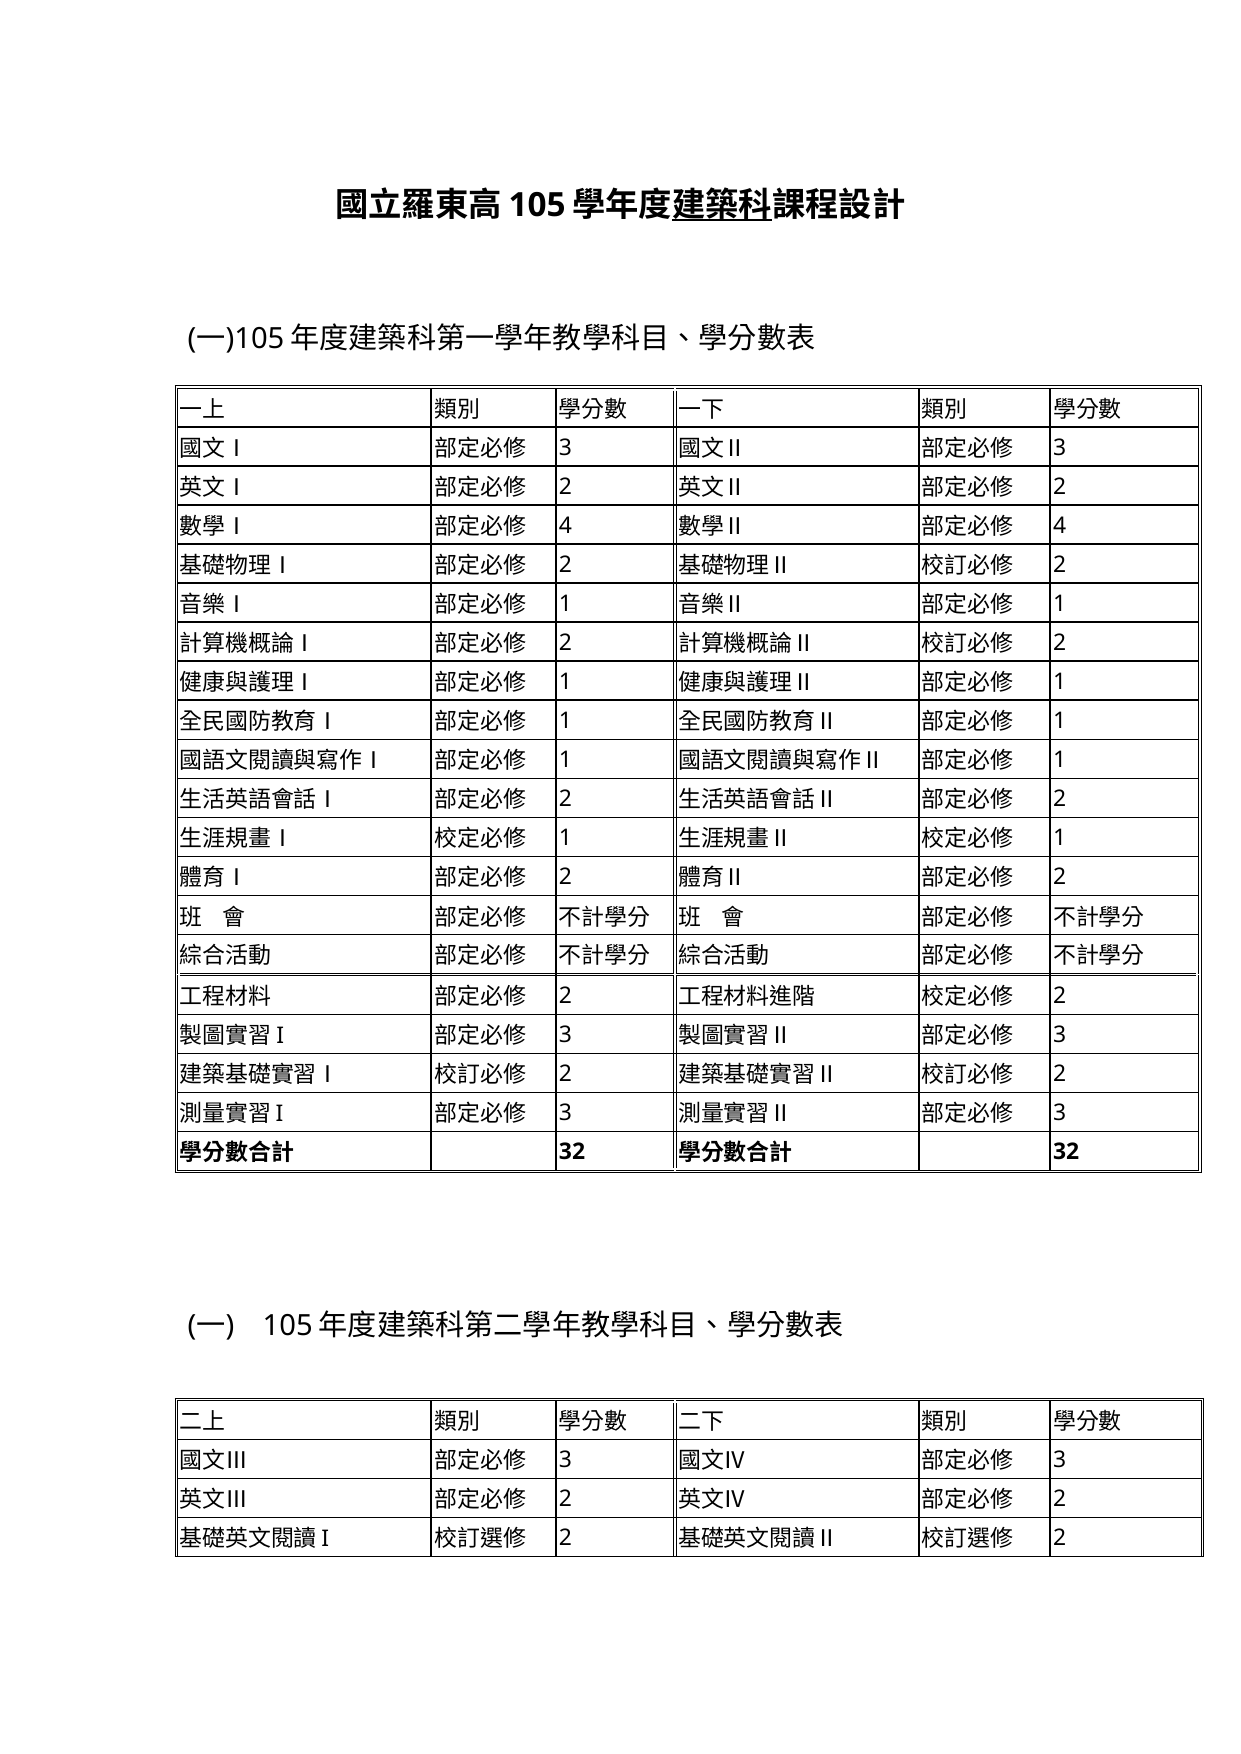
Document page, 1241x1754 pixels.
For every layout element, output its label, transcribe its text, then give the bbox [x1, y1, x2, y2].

table_cell 1 [1051, 818, 1198, 856]
table_header 一上 [178, 389, 430, 426]
table_cell 2 [1051, 1054, 1198, 1092]
table_cell 國文Ⅱ [677, 428, 918, 465]
table_cell 3 [557, 428, 673, 465]
table_cell 英文Ⅳ [677, 1479, 918, 1517]
table_cell 1 [1051, 662, 1198, 699]
table_cell 校訂必修 [920, 1054, 1049, 1092]
table_cell 測量實習I [178, 1093, 430, 1131]
text (一)105年度建築科第一學年教學科目、學分數表 [187, 314, 1053, 357]
table_cell 部定必修 [432, 506, 555, 543]
table_header 類別 [432, 389, 555, 426]
table_cell 部定必修 [432, 740, 555, 777]
table_cell 部定必修 [920, 740, 1049, 777]
table_cell 國語文閱讀與寫作Ⅱ [677, 740, 918, 777]
table_cell 全民國防教育Ⅱ [677, 701, 918, 738]
table_cell 部定必修 [432, 896, 555, 934]
table_cell 3 [557, 1093, 673, 1131]
table_cell 部定必修 [920, 1093, 1049, 1131]
table_cell 製圖實習 I [178, 1015, 430, 1052]
table_cell 基礎物理Ⅱ [677, 545, 918, 582]
table_cell 部定必修 [432, 779, 555, 817]
table_cell 不計學分 [557, 896, 673, 934]
table_cell 2 [557, 623, 673, 660]
table_cell 3 [1051, 428, 1198, 465]
table_header 類別 [920, 1401, 1049, 1438]
table_cell 1 [1051, 740, 1198, 777]
table_cell 校訂必修 [432, 1054, 555, 1092]
table_cell [920, 1132, 1049, 1170]
table_cell 校定必修 [432, 818, 555, 856]
table_cell 3 [1051, 1093, 1198, 1131]
table_cell 班 會 [677, 896, 918, 934]
table_header 二上 [178, 1401, 430, 1438]
table_cell 3 [1051, 1015, 1198, 1052]
table_cell 部定必修 [920, 1440, 1049, 1477]
table_cell 部定必修 [432, 545, 555, 582]
table_cell 2 [1051, 973, 1200, 1013]
table_cell 2 [1051, 857, 1198, 895]
table_cell 建築基礎實習Ⅱ [677, 1054, 918, 1092]
table_cell 製圖實習Ⅱ [677, 1015, 918, 1052]
table_cell 2 [557, 779, 673, 817]
table_cell 不計學分 [557, 935, 673, 973]
table_cell 2 [557, 467, 673, 504]
table_cell 校定必修 [920, 976, 1049, 1013]
table_cell 綜合活動 [178, 935, 430, 973]
table_cell 校訂必修 [920, 623, 1049, 660]
table_cell 部定必修 [432, 857, 555, 895]
table_cell 1 [1051, 584, 1198, 621]
table_cell 生活英語會話Ⅰ [178, 779, 430, 817]
table_cell 1 [557, 818, 673, 856]
table_header 學分數 [1051, 389, 1198, 426]
table_cell 2 [557, 545, 673, 582]
table_cell 不計學分 [1051, 935, 1198, 973]
table_cell 2 [1051, 1479, 1201, 1517]
table_cell 部定必修 [432, 976, 555, 1013]
table_cell 1 [557, 701, 673, 738]
table_cell 生涯規畫Ⅱ [677, 818, 918, 856]
table_cell 2 [557, 1518, 673, 1556]
table_cell 部定必修 [920, 779, 1049, 817]
table_cell 3 [557, 1015, 673, 1052]
text 國立羅東高105學年度建築科課程設計 [187, 164, 1053, 239]
table_cell 部定必修 [432, 701, 555, 738]
table_cell 部定必修 [432, 584, 555, 621]
table_cell 音樂Ⅰ [178, 584, 430, 621]
table_cell 數學Ⅰ [178, 506, 430, 543]
table_cell 部定必修 [920, 896, 1049, 934]
table_cell 校訂選修 (3選2) [920, 1518, 1049, 1556]
table_cell 部定必修 [432, 623, 555, 660]
table_cell 部定必修 [920, 1479, 1049, 1517]
table_cell 2 [1051, 1518, 1201, 1556]
table_cell 基礎英文閱讀Ⅱ 英文聽講 [677, 1518, 918, 1556]
table_cell 數學Ⅱ [677, 506, 918, 543]
table_cell 部定必修 [432, 467, 555, 504]
table_cell 學分數合計 [675, 1132, 918, 1170]
table_cell 部定必修 [920, 1015, 1049, 1052]
table_cell 部定必修 [432, 935, 555, 973]
table_cell 部定必修 [920, 935, 1049, 973]
table_cell 部定必修 [920, 428, 1049, 465]
table_cell 3 [1051, 1440, 1201, 1477]
table_cell 1 [557, 584, 673, 621]
table_cell 健康與護理Ⅱ [677, 662, 918, 699]
table_cell 部定必修 [920, 584, 1049, 621]
table_cell 國文Ⅲ [178, 1440, 430, 1477]
table_cell 國文Ⅰ [178, 428, 430, 465]
table_header 一下 [675, 389, 918, 426]
table_cell 工程材料進階 [677, 976, 918, 1013]
table_cell 2 [557, 976, 673, 1013]
table_cell 2 [557, 1479, 673, 1517]
table_cell 1 [557, 662, 673, 699]
table_cell 班 會 [178, 896, 430, 934]
table_cell 2 [557, 857, 673, 895]
table_cell 部定必修 [432, 428, 555, 465]
table_cell 4 [557, 506, 673, 543]
table_cell 32 [557, 1132, 675, 1170]
table_cell 部定必修 [432, 1093, 555, 1131]
table_cell 音樂Ⅱ [677, 584, 918, 621]
table_cell 英文Ⅱ [677, 467, 918, 504]
table_cell 部定必修 [432, 1479, 555, 1517]
table_cell 2 [557, 1054, 673, 1092]
table_cell 英文Ⅰ [178, 467, 430, 504]
table_header 二下 [675, 1401, 918, 1438]
table_cell 不計學分 [1051, 896, 1198, 934]
table_cell 2 [1051, 779, 1198, 817]
table_cell 學分數合計 [178, 1132, 430, 1170]
table_cell 部定必修 [432, 662, 555, 699]
table_cell 部定必修 [432, 1015, 555, 1052]
table_cell 生涯規畫Ⅰ [178, 818, 430, 856]
table_cell 綜合活動 [677, 935, 918, 973]
table_cell 部定必修 [920, 506, 1049, 543]
table_header 學分數 [556, 1399, 675, 1438]
table_cell 部定必修 [432, 1440, 555, 1477]
table_cell 健康與護理Ⅰ [178, 662, 430, 699]
table_cell 體育Ⅱ [677, 857, 918, 895]
table_cell 部定必修 [920, 857, 1049, 895]
table_cell 校訂選修 (3選2) [432, 1518, 555, 1556]
table_cell 基礎英文閱讀I 英文聽講 [178, 1518, 430, 1556]
table_header 類別 [432, 1401, 555, 1438]
table_cell 工程材料 [176, 973, 430, 1013]
table_header 學分數 [1051, 1401, 1201, 1438]
table_cell 生活英語會話Ⅱ [677, 779, 918, 817]
table_cell 部定必修 [920, 701, 1049, 738]
table_cell 國文Ⅳ [677, 1440, 918, 1477]
table_cell 計算機概論Ⅱ [677, 623, 918, 660]
table_cell 測量實習Ⅱ [677, 1093, 918, 1131]
list 105年度建築科第二學年教學科目、學分數表 [187, 1285, 1053, 1360]
table_header 類別 [920, 389, 1049, 426]
table_cell 體育Ⅰ [178, 857, 430, 895]
table_cell 2 [1051, 545, 1198, 582]
table_cell 全民國防教育Ⅰ [178, 701, 430, 738]
table_cell 校定必修 [920, 818, 1049, 856]
table_cell 3 [557, 1440, 673, 1477]
table_cell 計算機概論Ⅰ [178, 623, 430, 660]
table_cell 國語文閱讀與寫作Ⅰ [178, 740, 430, 777]
table_header 學分數 [556, 386, 675, 426]
table_cell 部定必修 [920, 662, 1049, 699]
table_cell 2 [1051, 623, 1198, 660]
table_cell 英文Ⅲ [178, 1479, 430, 1517]
table_cell 1 [557, 740, 673, 777]
table_cell 基礎物理Ⅰ [178, 545, 430, 582]
table_cell 2 [1051, 467, 1198, 504]
table_cell 4 [1051, 506, 1198, 543]
table_cell 32 [1051, 1132, 1198, 1170]
table_cell [432, 1132, 555, 1170]
table_cell 建築基礎實習Ⅰ [178, 1054, 430, 1092]
table_cell 部定必修 [920, 467, 1049, 504]
table_cell 1 [1051, 701, 1198, 738]
table_cell 校訂必修 [920, 545, 1049, 582]
